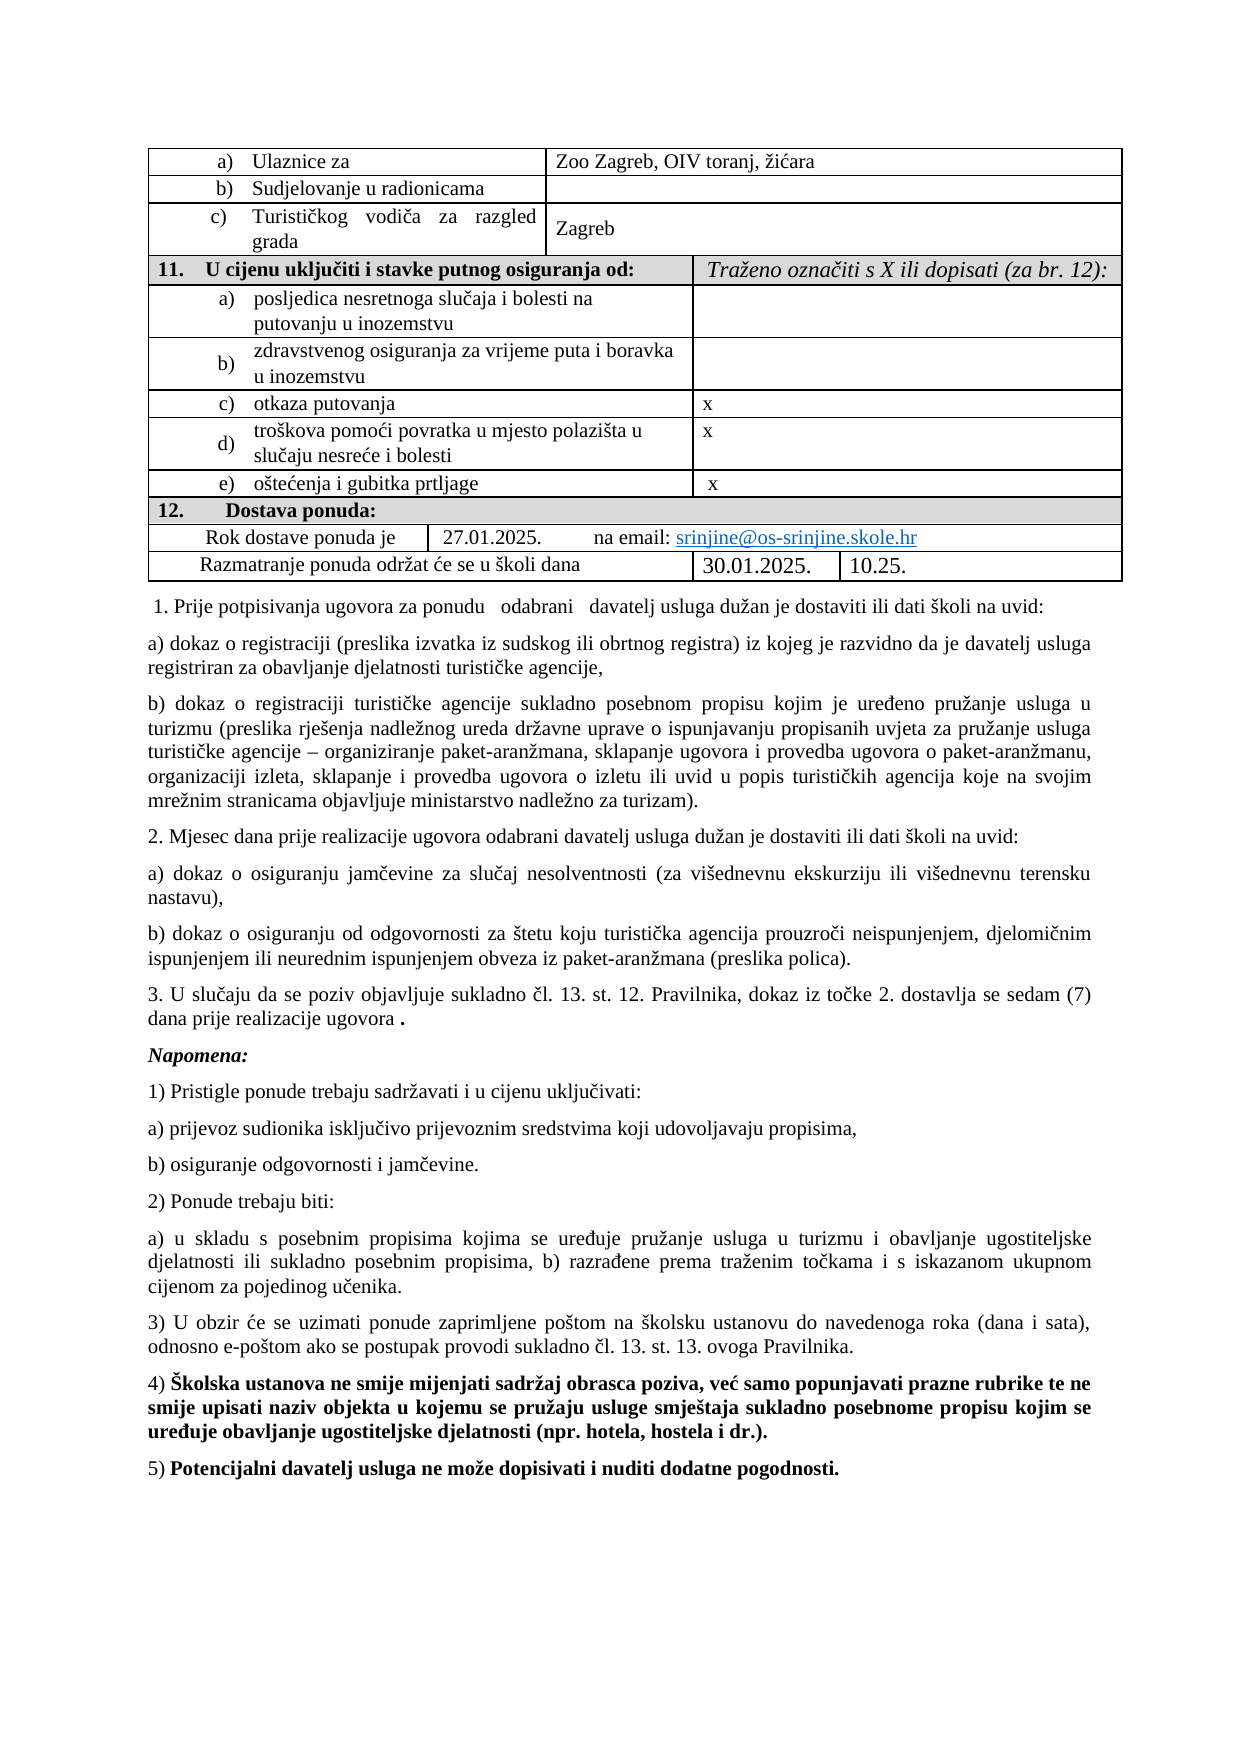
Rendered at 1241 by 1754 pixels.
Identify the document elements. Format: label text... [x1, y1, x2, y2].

table_cell Rok dostave ponuda je [196, 525, 427, 551]
table_cell x [694, 391, 1121, 416]
table_cell [149, 149, 196, 175]
text 3. U slučaju da se poziv objavljuje sukladno čl. 13. st. 12. Pravilnika, dokaz iz točke 2. dostavlja se sedam (7) dana prije realizacije ugovora . [148, 982, 1093, 1030]
table_cell 12. Dostava ponuda: [149, 498, 1121, 523]
table_cell [547, 176, 1121, 202]
table_cell Sudjelovanje u radionicama [243, 176, 545, 202]
table_cell U cijenu uključiti i stavke putnog osiguranja od: [196, 256, 692, 284]
table_cell [149, 286, 196, 337]
table_cell a) [196, 149, 242, 175]
text a) prijevoz sudionika isključivo prijevoznim sredstvima koji udovoljavaju propisima, [148, 1116, 1093, 1140]
table_cell posljedica nesretnoga slučaja i bolesti na putovanju u inozemstvu [244, 286, 692, 337]
table_cell troškova pomoći povratka u mjesto polazišta u slučaju nesreće i bolesti [244, 418, 692, 469]
table_cell Razmatranje ponuda održat će se u školi dana [149, 552, 692, 580]
table_cell 10.25. [841, 552, 1121, 580]
text 1) Pristigle ponude trebaju sadržavati i u cijenu uključivati: [148, 1079, 1093, 1103]
table_cell c) [196, 391, 244, 416]
text 2) Ponude trebaju biti: [148, 1189, 1093, 1213]
table_cell e) [196, 471, 244, 496]
table_cell x [694, 471, 1121, 496]
table_cell [149, 204, 196, 254]
table_cell [149, 338, 196, 389]
text b) dokaz o osiguranju od odgovornosti za štetu koju turistička agencija prouzroči neispunjenjem, djelomičnim ispunjenjem ili neurednim ispunjenjem obveza iz paket-aranžmana (preslika polica). [148, 921, 1093, 969]
text 1. Prije potpisivanja ugovora za ponudu odabrani davatelj usluga dužan je dostaviti ili dati školi na uvid: [148, 594, 1093, 618]
table_cell [149, 471, 196, 496]
table_cell [149, 391, 196, 416]
text a) dokaz o osiguranju jamčevine za slučaj nesolventnosti (za višednevnu ekskurziju ili višednevnu terensku nastavu), [148, 861, 1093, 909]
table_cell Traženo označiti s X ili dopisati (za br. 12): [694, 256, 1121, 284]
text Napomena: [148, 1043, 1093, 1067]
table_cell b) [196, 176, 242, 202]
table_cell zdravstvenog osiguranja za vrijeme puta i boravka u inozemstvu [244, 338, 692, 389]
table_cell a) [196, 286, 244, 337]
text 2. Mjesec dana prije realizacije ugovora odabrani davatelj usluga dužan je dostaviti ili dati školi na uvid: [148, 824, 1093, 848]
text 3) U obzir će se uzimati ponude zaprimljene poštom na školsku ustanovu do navedenoga roka (dana i sata), odnosno e-poštom ako se postupak provodi sukladno čl. 13. st. 13. ovoga Pravilnika. [148, 1310, 1093, 1358]
table_cell [694, 286, 1121, 337]
table_cell 27.01.2025. na email: srinjine@os-srinjine.skole.hr [429, 525, 1121, 551]
table_cell c) [196, 204, 242, 254]
table_cell oštećenja i gubitka prtljage [244, 471, 692, 496]
text a) dokaz o registraciji (preslika izvatka iz sudskog ili obrtnog registra) iz kojeg je razvidno da je davatelj usluga registriran za obavljanje djelatnosti turističke agencije, [148, 631, 1093, 679]
table_cell [149, 176, 196, 202]
table_cell Ulaznice za [243, 149, 545, 175]
table_cell d) [203, 418, 244, 469]
table_cell Turističkog vodiča za razgled grada [243, 204, 545, 254]
table_cell x [694, 418, 1121, 469]
table_cell Zagreb [547, 204, 1121, 254]
text b) dokaz o registraciji turističke agencije sukladno posebnom propisu kojim je uređeno pružanje usluga u turizmu (preslika rješenja nadležnog ureda državne uprave o ispunjavanju propisanih uvjeta za pružanje usluga turističke agencije – organiziranje paket-aranžmana, sklapanje ugovora i provedba ugovora o paket-aranžmanu, organizaciji izleta, sklapanje i provedba ugovora o izletu ili uvid u popis turističkih agencija koje na svojim mrežnim stranicama objavljuje ministarstvo nadležno za turizam). [148, 691, 1093, 812]
text 4) Školska ustanova ne smije mijenjati sadržaj obrasca poziva, već samo popunjavati prazne rubrike te ne smije upisati naziv objekta u kojemu se pružaju usluge smještaja sukladno posebnome propisu kojim se uređuje obavljanje ugostiteljske djelatnosti (npr. hotela, hostela i dr.). [148, 1371, 1093, 1443]
table_cell 11. [149, 256, 196, 284]
table_cell [149, 525, 196, 551]
text a) u skladu s posebnim propisima kojima se uređuje pružanje usluga u turizmu i obavljanje ugostiteljske djelatnosti ili sukladno posebnim propisima, b) razrađene prema traženim točkama i s iskazanom ukupnom cijenom za pojedinog učenika. [148, 1225, 1093, 1298]
table_cell otkaza putovanja [244, 391, 692, 416]
table_cell [149, 418, 203, 469]
table_cell Zoo Zagreb, OIV toranj, žićara [547, 149, 1121, 175]
table_cell 30.01.2025. [694, 552, 839, 580]
text 5) Potencijalni davatelj usluga ne može dopisivati i nuditi dodatne pogodnosti. [148, 1455, 1093, 1479]
text b) osiguranje odgovornosti i jamčevine. [148, 1152, 1093, 1176]
table_cell b) [196, 338, 244, 389]
table_cell [694, 338, 1121, 389]
